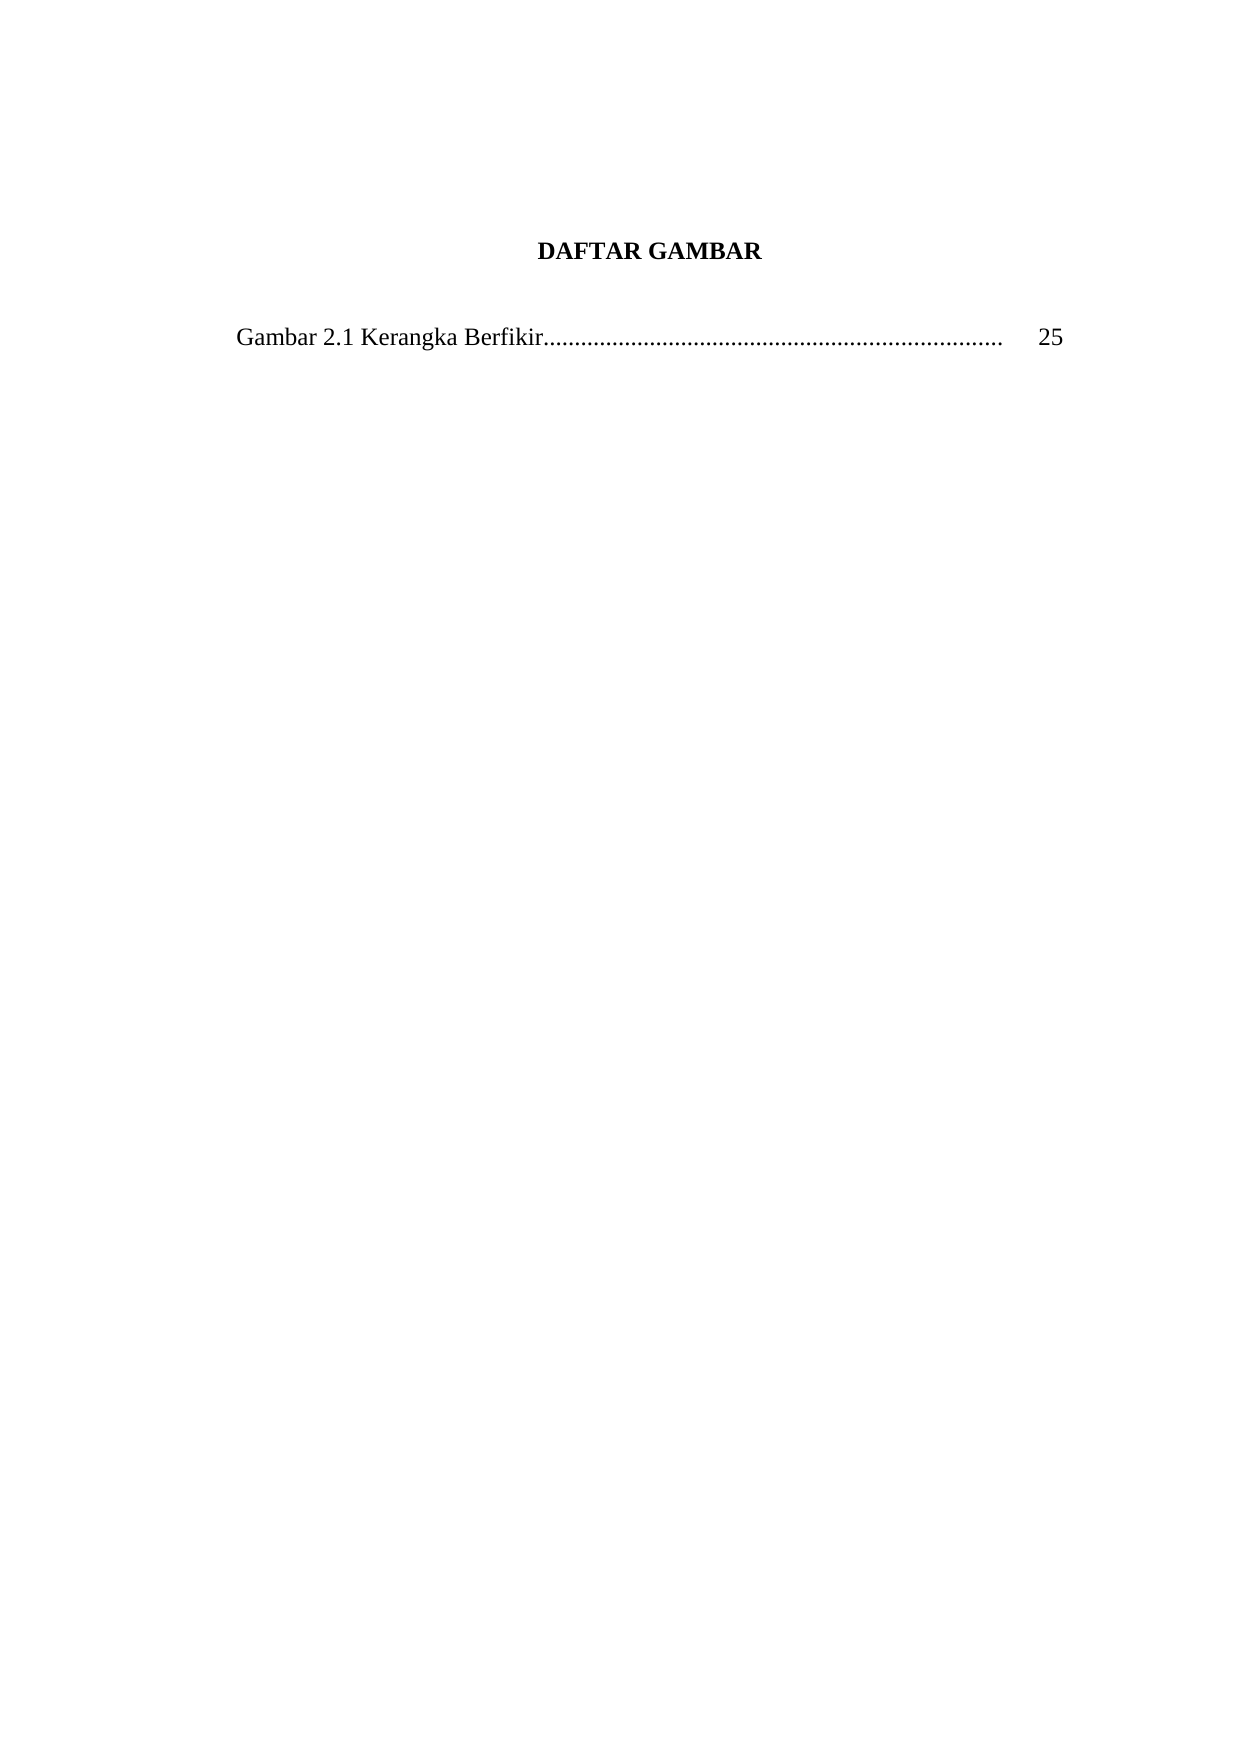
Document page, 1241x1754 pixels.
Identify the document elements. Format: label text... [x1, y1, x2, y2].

text Gambar 2.1 Kerangka Berfikir 25 [236, 322, 1063, 351]
text DAFTAR GAMBAR [236, 236, 1063, 265]
